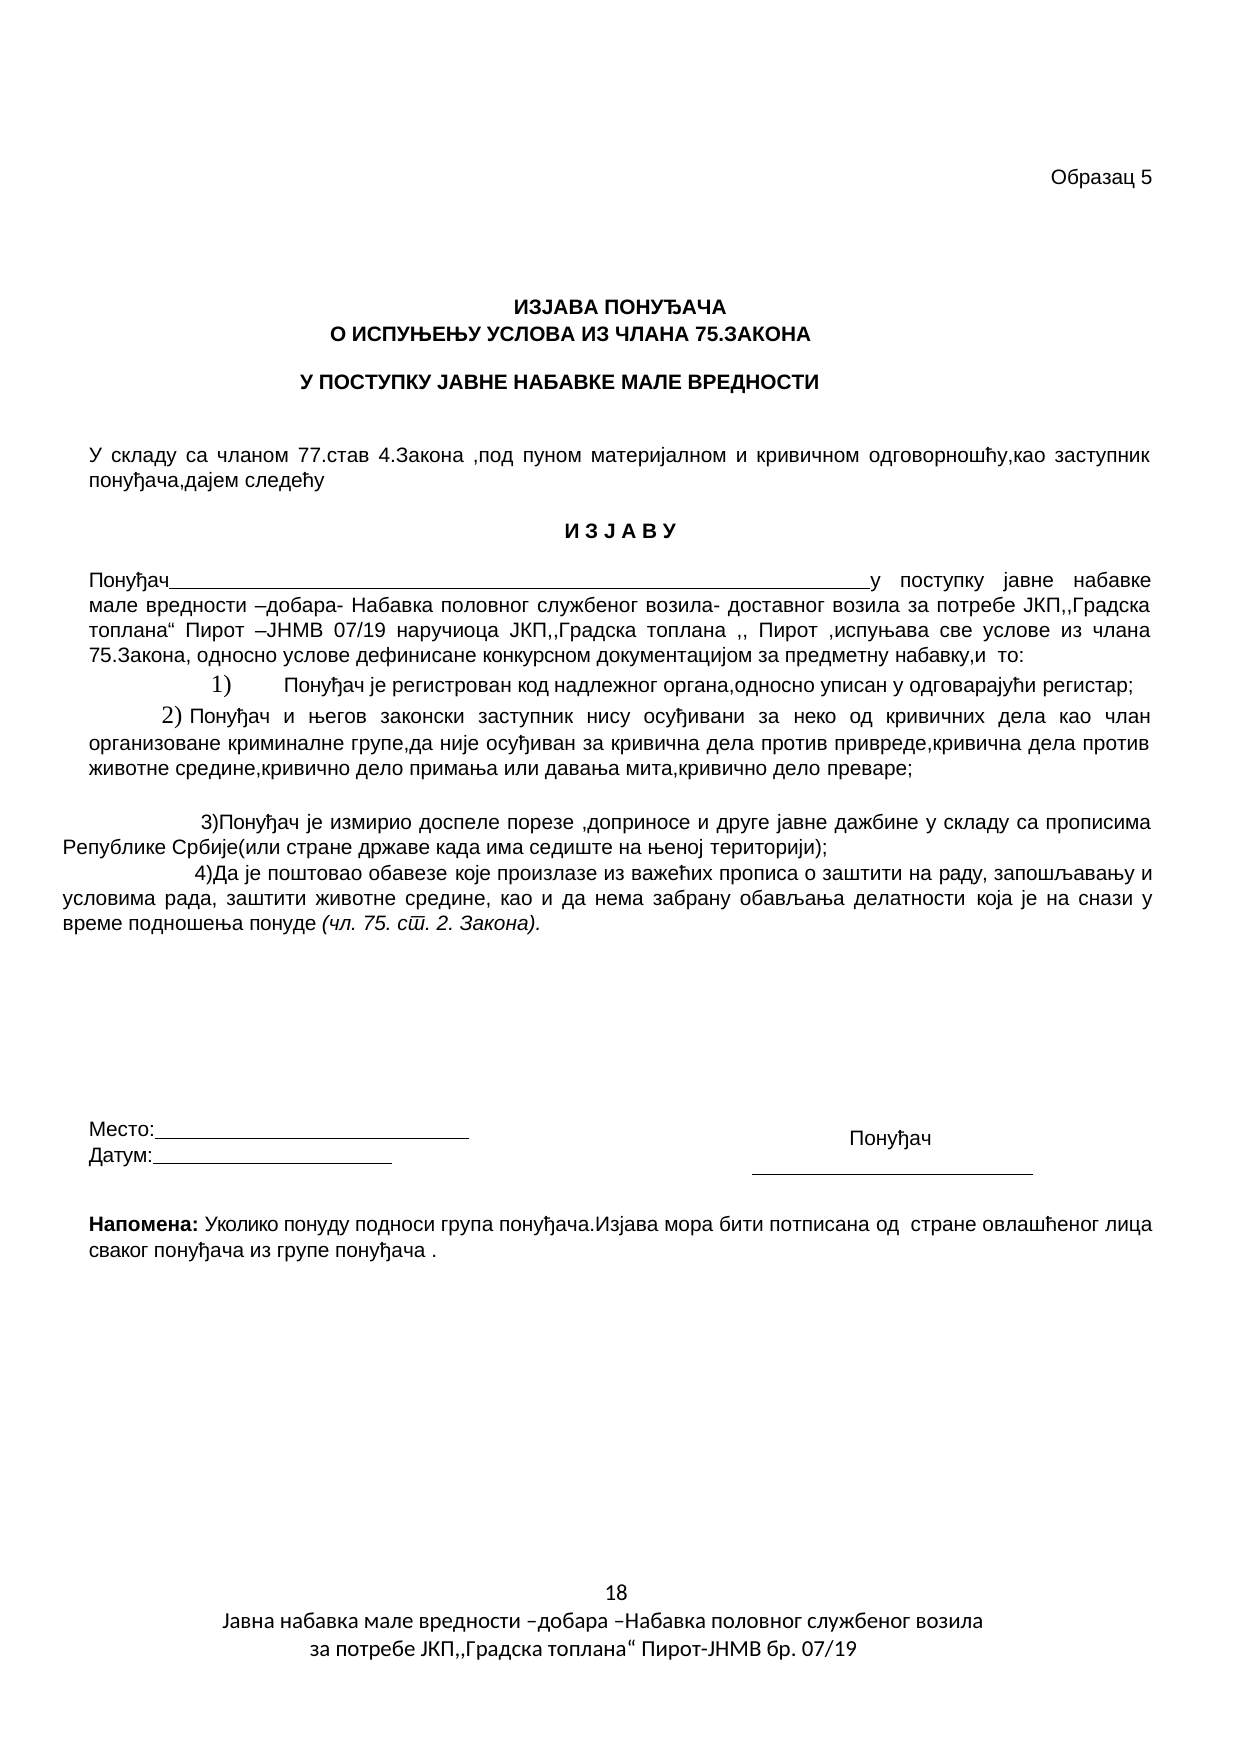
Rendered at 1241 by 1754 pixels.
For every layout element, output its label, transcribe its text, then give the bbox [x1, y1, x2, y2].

text Понуђач [842, 1126, 938, 1150]
text 3)Понуђач је измирио доспеле порезе ,доприносе и друге јавне дажбине у складу са прописима Републике Србије(или стране државе када има седиште на њеној територији); [62, 809, 1152, 859]
list Понуђач и његов законски заступник нису осуђивани за неко од кривичних дела као члан организоване криминалне групе,да није осуђиван за кривична дела против привреде,кривична дела против животне средине,кривично дело примања или давања мита,кривично дело преваре; [88, 700, 1151, 780]
text Место: Датум: [88, 1117, 469, 1166]
subtitle ИЗЈАВА ПОНУЂАЧА [71, 295, 1169, 319]
text Напомена: Уколико понуду подноси група понуђача.Изјава мора бити потписана од стране овлашћеног лица сваког понуђача из групе понуђача . [88, 1212, 1169, 1262]
list Понуђач је регистрован код надлежног органа,односно уписан у одговарајући регистар; [137, 669, 1169, 698]
text 4)Да је поштовао обавезе које произлазе из важећих прописа о заштити на раду, запошљавању и условима рада, заштити животне средине, као и да нема забрану обављања делатности која је на снази у време подношења понуде (чл. 75. ст. 2. Закона). [62, 861, 1153, 935]
text У складу са чланом 77.став 4.Закона ,под пуном материјалном и кривичном одговорношћу,као заступник понуђача,дајем следећу [88, 442, 1151, 492]
text О ИСПУЊЕЊУ УСЛОВА ИЗ ЧЛАНА 75.ЗАКОНА [330, 322, 1169, 346]
text Понуђач у поступку јавне набавке мале вредности –добара- Набавка половног службеног возила- доставног возила за потребе ЈКП,,Градска топлана“ Пирот –ЈНМВ 07/19 наручиоца ЈКП,,Градска топлана ,, Пирот ,испуњава све услове из члана 75.Закона, односно услове дефинисане конкурсном документацијом за предметну набавку,и то: [88, 567, 1152, 667]
text У ПОСТУПКУ ЈАВНЕ НАБАВКЕ МАЛЕ ВРЕДНОСТИ [300, 370, 1169, 394]
text Образац 5 [75, 165, 1152, 189]
text И З Ј А В У [71, 519, 1169, 543]
